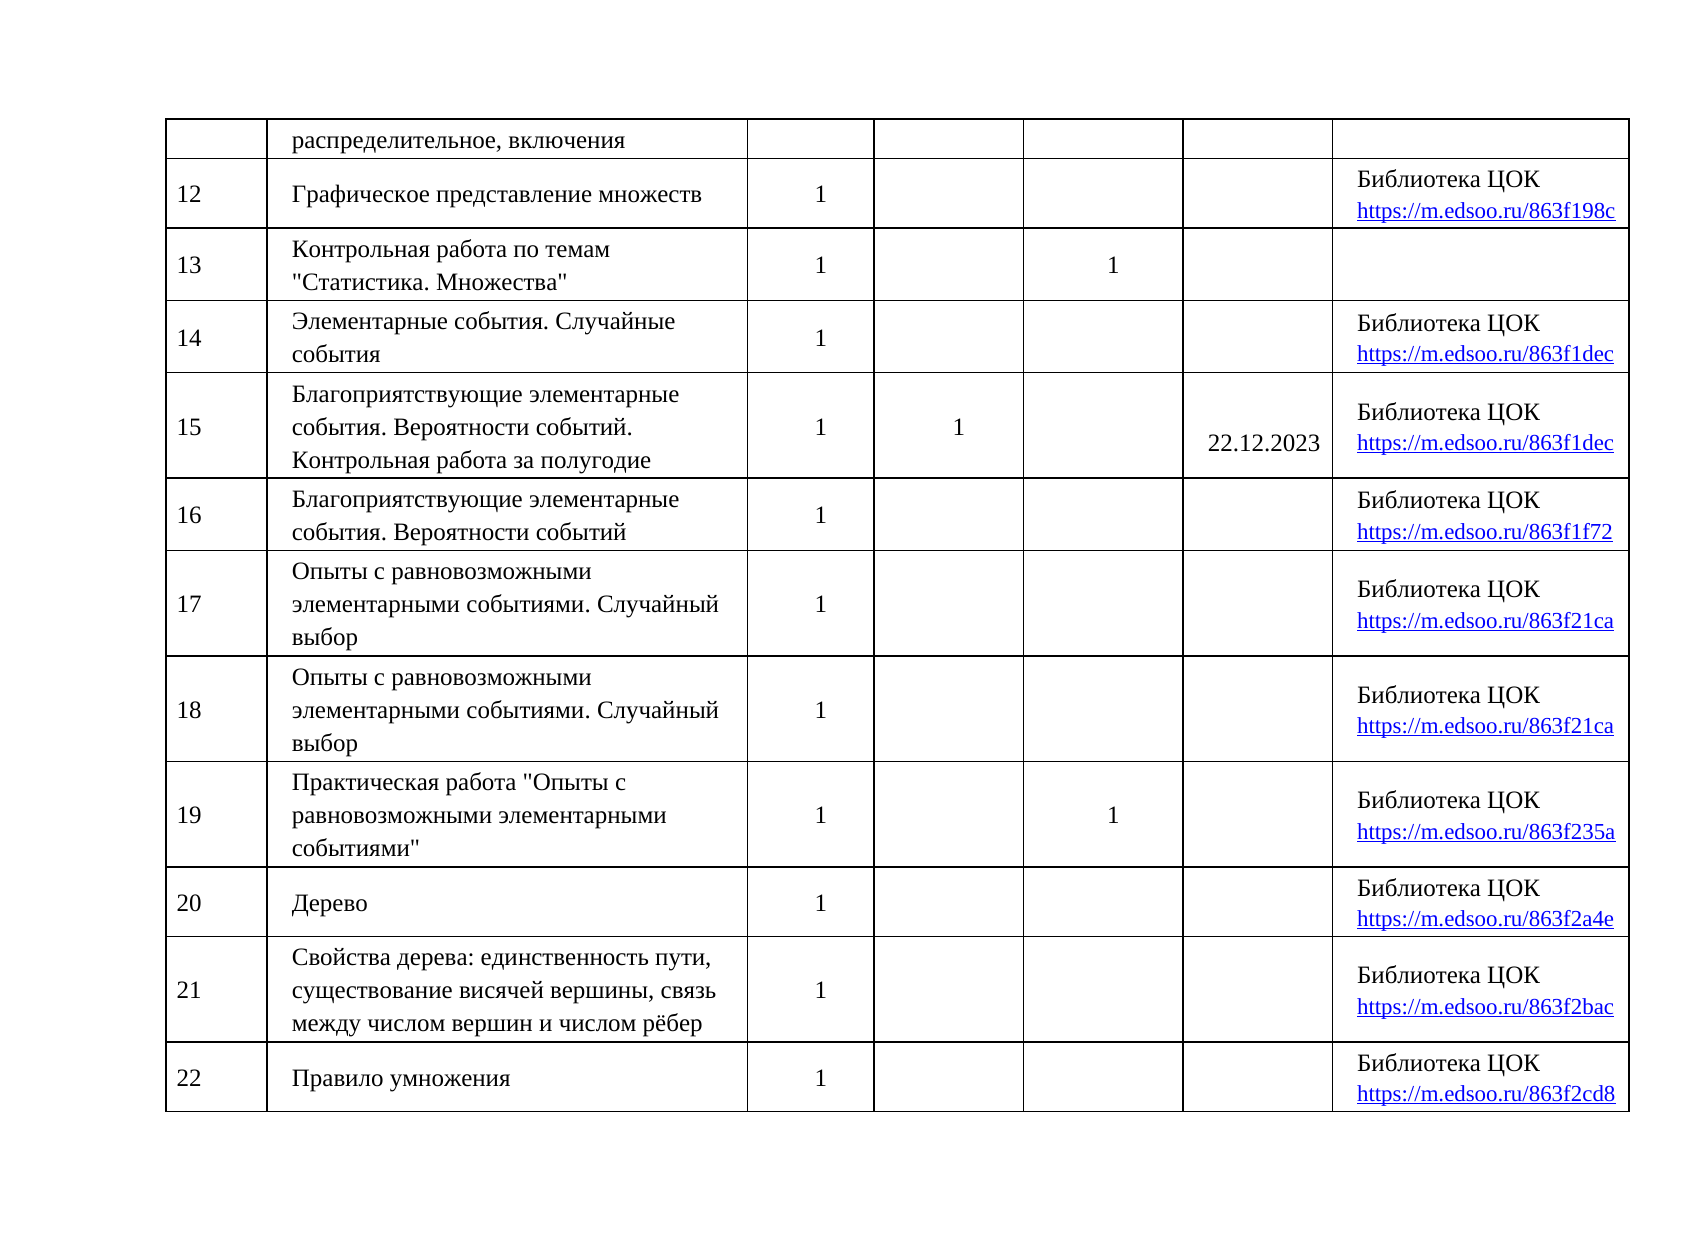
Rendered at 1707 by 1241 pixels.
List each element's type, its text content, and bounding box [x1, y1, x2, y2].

table_cell [875, 1043, 1023, 1111]
table_cell 14 [167, 301, 266, 372]
table_cell 1 [748, 159, 873, 227]
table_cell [268, 120, 747, 157]
table_cell 1 [748, 301, 873, 372]
table_cell [1184, 551, 1332, 655]
table_cell 1 [748, 479, 873, 550]
table_cell Правило умножения [268, 1043, 747, 1111]
table_cell 1 [748, 229, 873, 299]
table_cell Библиотека ЦОК https://m.edsoo.ru/863f1f72 [1333, 479, 1628, 550]
table_cell Библиотека ЦОК https://m.edsoo.ru/863f2bac [1333, 937, 1628, 1041]
table_cell [1024, 120, 1182, 157]
table_cell 1 [748, 373, 873, 477]
table_cell 16 [167, 479, 266, 550]
table_cell [1024, 159, 1182, 227]
table_cell [875, 551, 1023, 655]
table_cell [875, 159, 1023, 227]
table_cell Дерево [268, 868, 747, 936]
table_cell 1 [748, 868, 873, 936]
table_cell [1024, 657, 1182, 761]
table_cell Библиотека ЦОК https://m.edsoo.ru/863f21ca [1333, 657, 1628, 761]
table_cell [1184, 868, 1332, 936]
table_cell Библиотека ЦОК https://m.edsoo.ru/863f2a4e [1333, 868, 1628, 936]
table_cell [875, 120, 1023, 157]
table_cell 1 [875, 373, 1023, 477]
table_cell 1 [748, 551, 873, 655]
table_cell [1184, 301, 1332, 372]
table_cell [875, 762, 1023, 866]
table_cell [1184, 159, 1332, 227]
table_cell 1 [748, 120, 873, 157]
table_cell [1024, 937, 1182, 1041]
table_cell Благоприятствующие элементарные события. Вероятности событий [268, 479, 747, 550]
table_cell [1024, 479, 1182, 550]
table_cell 17 [167, 551, 266, 655]
table_cell 1 [748, 937, 873, 1041]
table_cell [1184, 120, 1332, 157]
table_cell [1024, 1043, 1182, 1111]
table_cell 18 [167, 657, 266, 761]
table_cell Опыты с равновозможными элементарными событиями. Случайный выбор [268, 657, 747, 761]
table_cell [1024, 551, 1182, 655]
table_cell [875, 937, 1023, 1041]
table_cell 1 [748, 762, 873, 866]
table_cell [1184, 1043, 1332, 1111]
table_cell [1184, 657, 1332, 761]
table_cell 1 [748, 1043, 873, 1111]
table_cell Библиотека ЦОК https://m.edsoo.ru/863f2cd8 [1333, 1043, 1628, 1111]
table_cell 11 [167, 120, 266, 157]
table_cell 1 [1024, 229, 1182, 299]
table_cell Библиотека ЦОК https://m.edsoo.ru/863f235a [1333, 762, 1628, 866]
table_cell [1184, 229, 1332, 299]
table_cell Благоприятствующие элементарные события. Вероятности событий. Контрольная работа за полугодие [268, 373, 747, 477]
table_cell Библиотека ЦОК https://m.edsoo.ru/863f21ca [1333, 551, 1628, 655]
table_cell 12 [167, 159, 266, 227]
table_cell [1184, 937, 1332, 1041]
table_cell [1024, 373, 1182, 477]
table_cell Элементарные события. Случайные события [268, 301, 747, 372]
table_cell 1 [1024, 762, 1182, 866]
table_cell Библиотека ЦОК https://m.edsoo.ru/863f198c [1333, 159, 1628, 227]
table_cell [875, 479, 1023, 550]
table_cell Библиотека ЦОК https://m.edsoo.ru/863f1dec [1333, 301, 1628, 372]
table_cell Контрольная работа по темам "Статистика. Множества" [268, 229, 747, 299]
table_cell 15 [167, 373, 266, 477]
table_cell [875, 301, 1023, 372]
table_cell [1024, 301, 1182, 372]
table_cell 19 [167, 762, 266, 866]
table_cell Практическая работа "Опыты с равновозможными элементарными событиями" [268, 762, 747, 866]
table_cell Графическое представление множеств [268, 159, 747, 227]
table_cell 1 [748, 657, 873, 761]
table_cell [1333, 120, 1628, 157]
table_cell [1024, 868, 1182, 936]
table_cell [1333, 229, 1628, 299]
table_cell 22 [167, 1043, 266, 1111]
table_cell 13 [167, 229, 266, 299]
table_cell [875, 868, 1023, 936]
table_cell Опыты с равновозможными элементарными событиями. Случайный выбор [268, 551, 747, 655]
table_cell 21 [167, 937, 266, 1041]
table_cell 20 [167, 868, 266, 936]
table_cell [1184, 479, 1332, 550]
table_cell 22.12.2023 [1184, 373, 1332, 477]
table_cell Библиотека ЦОК https://m.edsoo.ru/863f1dec [1333, 373, 1628, 477]
table_cell Свойства дерева: единственность пути, существование висячей вершины, связь между числом вершин и числом рёбер [268, 937, 747, 1041]
table_cell [875, 657, 1023, 761]
table_cell [1184, 762, 1332, 866]
table_cell [875, 229, 1023, 299]
